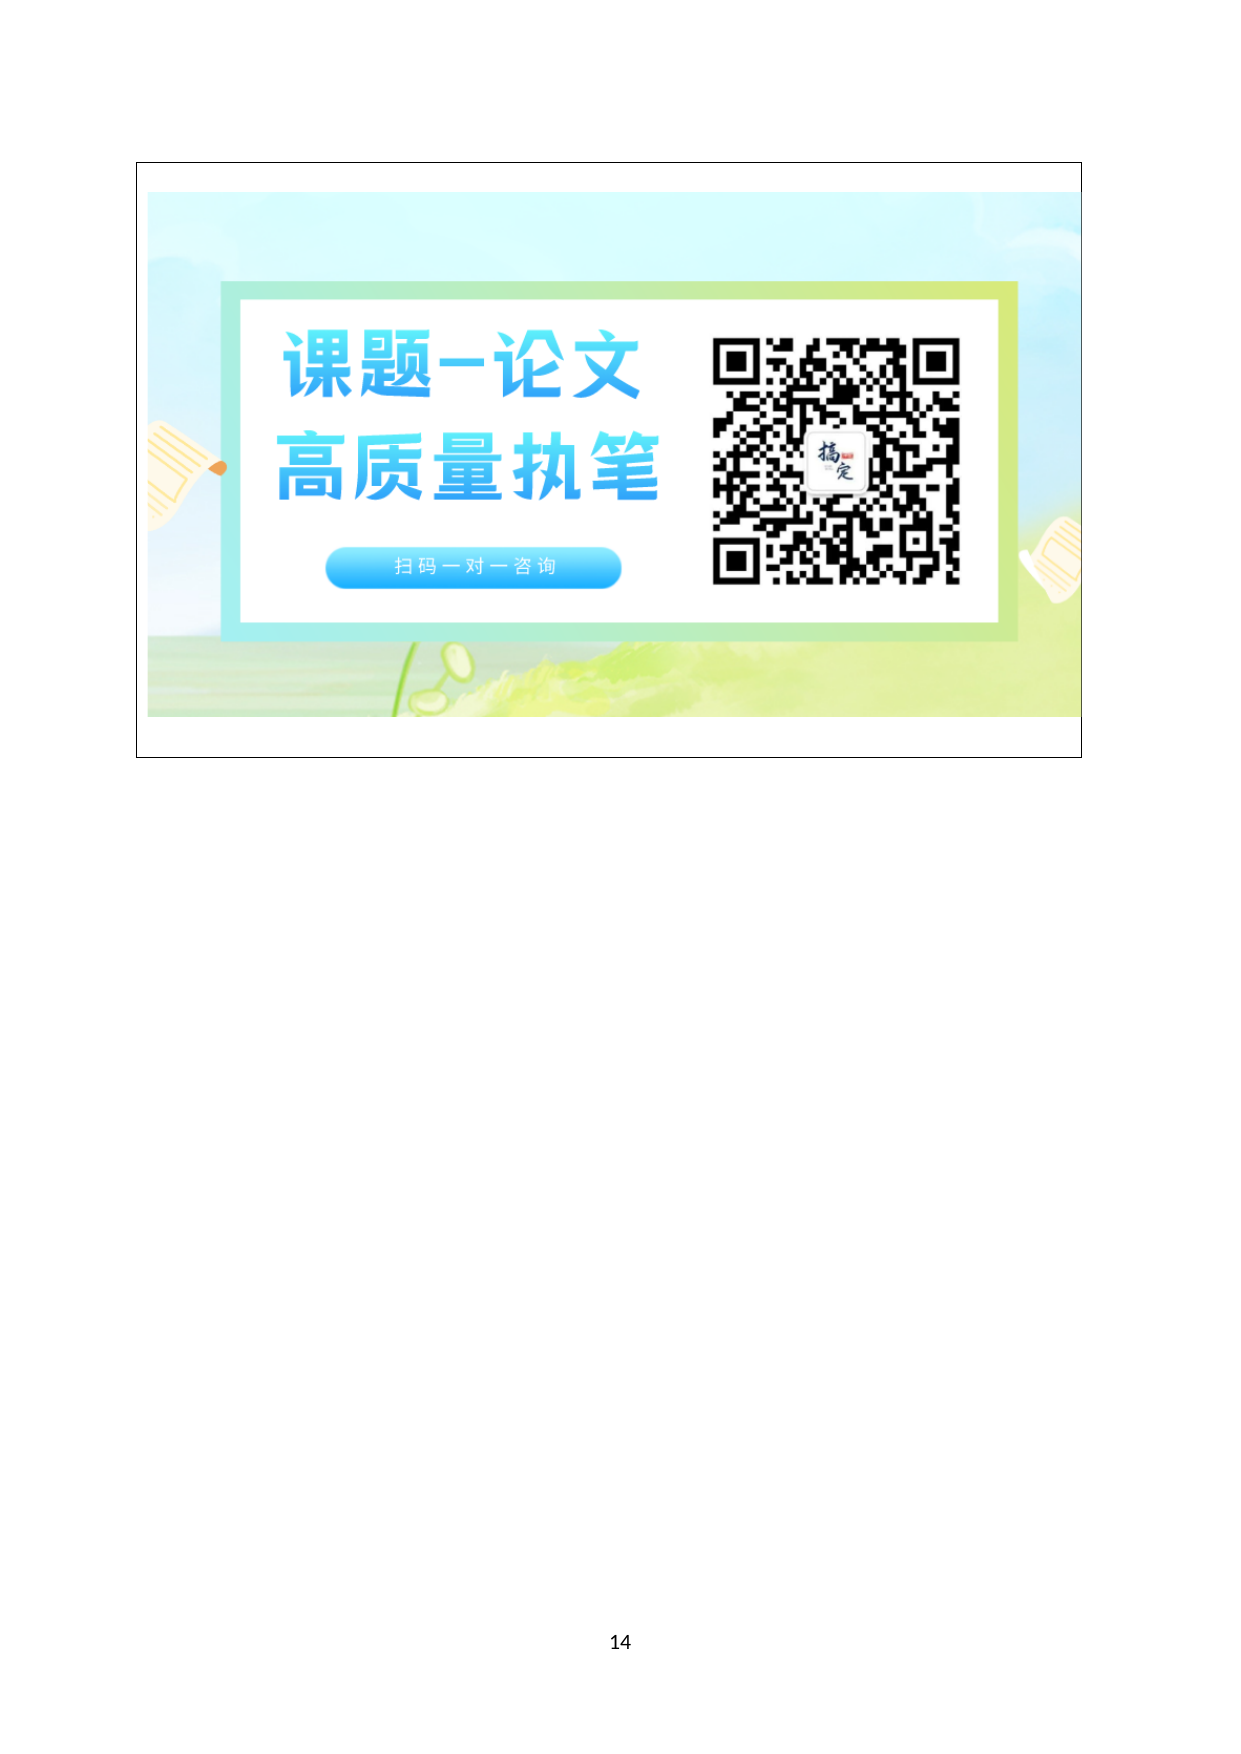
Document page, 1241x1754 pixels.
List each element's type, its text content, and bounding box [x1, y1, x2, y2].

picture [147, 192, 1082, 717]
table_cell 选题依据 研究背景 《关于大力推进教师教育课程改革的意见》中着重提到，应紧扣教师教育课程理念革新、课程结构优化、课程教学内容改良、课程资源开发、教学方式及手段创新、教师养成教育等内容开展教师职后教育工作。从实际角度来看，当下高校体育教师职后教育的整体效果不佳，这不仅影响了教师自身专业发展，也制约了我国体育教育工作的进步前行。在这一背景下，如何革新高校体育教师职后教育便成为了高校发展高素质体育教师的重要课题。 基于上述，本课题将围绕“基于教师专业发展视域的高校体育教师职后教育”进行深入探索。 研究意义 本次研究立足于教师专业化发展视角对高校体育教师职后教育进行了深入探索，在明确当下职后教育实际问题的基础上，提出了切实可行的优化举措，这不仅能进一步完善体育教师职后教育的研究体系，也能为体育教师的专业化发展提供有效指导。从这一点来看，本次研究极具理论意义和实践意义。 课题界定 教师专业化发展： 其是指通过职前与职后的培训学习，促使体育教师掌握专业知识以及技能，逐步强化其教学素质，使其成为优秀合格的体育教育工作者，逐步使其掌握被认可的体育教学能力，获得正当的社会地位。 体育教师职后教育：其是指高校体育教师的在职教育，是教师为了不断适应所承担工作任务、体育学科与职业专业发展需求，丰富和更新知识体系，强化自身教研能力、教学能力、强化社会责任感、职业道德与职业情感的教育形式。 研究现状述评 （1）国外研究现状 国外对于教师专业发展的研究早于我国。英国学者霍伊尔认为，除了掌握教学所需的学科知识以及技能外，教师在其职业生涯中还需保持持续学习的态度，吸收内化先进的教学内容以及技能。哈格里夫斯认为，除了专业技能、职业素养外，教师自身的道德发展以及情感发展对于其专业能力的提升亦有积极作用。学者格伦迪、鲁滨逊等人指出，学校、社会 等外界动能与教师自身经验等内动能是促进教师专业发展的不竭动力。 此外，国外学者还围绕体育教师的专业发展以及职后教育进行了研究。英国学者奎迦·凯萨琳指出，在职业生涯中体育教师不仅扮演着引领者组织者的角色，其还扮演着学习者的角色。在体育教师入职后，职后教育工作贯穿在他们教育生涯的整个过程中，这对于教师自身能力的提升、素养的强化、专业化发展有积极影响。澳大利亚学者布朗认为，终身学习是促使体育教师专业化发展的重要途径，在开展教学实践的过程中教师进行自我反思、自我学习可以为其专业发展提供有效帮助。学者珂·珍妮认为职后教育对于体育教师的专业发展产生了积极作用。在教学实践中，教师可以结合自身所在服务地区对体育人才培养的实际诉求来优化自身的教学举措，并在职后教育的带动下完善自身的教育理论知识体系，优化教学手段方式。 （2）国内研究现状 以中国知网为检索途径，围绕“体育教师”“职后教育”等关键词进行检索共获得903条相关成果，通过对现有成果的研读分析发现，学者们多为围绕体育教师职后教育的问题、体育教师职后教育实施策略进行了探究。 体育教师职后教育的问题：学者李立平认为，体育教师职后教育意识与内驱力不足、职后教育理论形式单一、职后教育内容零散且创新性不足是导致体育教师职后教育效果不佳的主要问题。学者闫增荣认为教育目标定位不清晰、重理论轻实践问题严重、知识结构以及内容更新不足是制约体育教师职后教育质量的重要因素。 体育教师职后教育实施策略：学者崔振宇认为应从完善优化体育教师职后教育体系框架、积极革新体育教师职后教育场景、创新体育教师职后教育内容方面入手，进一步强化体育教师职后教育的效果。学者黄站彬围绕体育教师职后教育创新举措进行了探索，其认为应从置换顶岗培训模式、开展体育教师职后教育基地培训等方面入手促使体育教师职后教育工作朝着更科学更合理的方向前行。 （3）研究述评 综合所述，国内外学者围绕体育教师职后教育进行了深入探索，形成的各项观点为本次研究工作的开展提供了有效借鉴和参考。但综合分析来看，鲜有学者从教师专业化角度对高校体育教师的职后教育进行探索。基于此，本研究将立足于已有研究成果开展“基于教师专业化发展视域的高校体育教师职后教育研究”工作。 研究内容 1.研究目标 结合研究主题，对本课题研究的主要目标进行介绍： 目标一：了解当下高校体育教师职后教育的实际现状，总结归纳其中存在的主要问题； 目标二：分析体育教师职后教育的必要性，从现实角度出发探索体育教师专业发展中职后教育的价值，在此基础上提出切实可行的教师专业发展视域下高校体育教师职后教育优化策略，通过策略的实施与运用，加快高校体育教师职后教育的改革创新； 目标三：通过本次课题研究工作的开展，促使一线体育教师深入了解职后教育的重要性，提高高校管理者对体育教师职后教育的关注度，促使其在本研究的带动下进一步优化革新高校体育教师职后教育实施策略，为学校体育教师职后教育质量的提升、体育教师的专业化成长发展提供帮助。 研究内容 结合研究目标，对本次研究工作的主要内容进行论述： （1）明确体育教师职后教育的必要性 相较于其他学科，体育专业对教师队伍的专业化发展要求更为严格。从知识层面来看，竞技体育的高速发展态势下涌现出了诸多新型体育科目，各项目、科目自身的技术性、训练性、互动规律以及运用模式各不相同。这就要求体育教师应在自身原有体育教育知识体系的基础上，不断优化、不断完善、不断革新。此外，竞技体育项目赛制革新后，运动项目的技术性特征也悄然变化。体育教师虽无丰富的运动经验，但赛事要求的变动也会影响教育内容以及方向，若无法及时消除教学盲点，便无法切实发挥体育教师的教育作用。与此同时，在社会发展速度不断加快的同时，越来越多的民间普适性体育项目也成为了落实、达成全面健身要求的重要渠道。当体育文化不断扩充、后倾后，体育教师自身的专业化能力也需持续提升，以此方能更好的迎合学生的诉求，为其提供有效、合理的指导。从上述内容可以看出，体育教师职后教育十分必要。 （2）明确体育教师职后教育的实际价值 在职后教育开展过程中，体育教师可以进一步充实自身的理论教学知识体系，并在这一过程中掌握更多现代化、科学性、贴合体育领域发展动向的教学举措，这对于教师自身职业素养的发展、教学能力的提升有积极作用。此外，教师也可以以“先进教学举措、理念”为“镜”，反思自身教学工作推进中的实际不足，并在这一过程中结合所掌握的先进体育教学举措、思路、理念对现有的教学模式、手段进行革新，这对于教师教研能力、反思能力、教学综合能力的提升亦有积极作用。 （3）分析高校体育教师职后教育的实际问题 通过调查法的实施对高校体育教师职后教育中的实际问题进行了总结，发现当下高校体育教师对职后教育的积极性不高；在职后教育落实过程中相关理论指导并未贯穿于整个过程；高校体育教师职后教育规划性不足；当下高校体育教师参与职后教育的目的性过强。这些问题都阻碍了高校体育教师职后教育质量的提升，影响了体育教师的专业化发展。 （4）建构教师专业发展视域下高校体育教师职后教育策略方案 结合上述总结以及前期学术学习，课题组成员集思广益，对如何建构教师专业发展视域下高校体育教师职后教育策略方案进行了探索。在研讨、交流后，形成了如下观点： 其一，紧抓顶层设计，紧扣“十四五”要求，进一步完善体育教师职后教育的相关政策法规，确保校内体育教师拥有职后教育的权利。 其二，结合实际合理提高高校体育教师职业资格认证的起始点，实施职业资格分类管理认证工作，确保校内引进的体育教师均为高素质人才。 其三，注重高校体育教师职业发展目标规划，提高发展目标与高校发展方向的统一性，注重教师职业发展规划目标与其自身能力的适切性，以合理的目标为引领促使教师专业化发展。 其四，立足实际，从高校体育教师出发，围绕理论知识与教学能力、专业技术技能、科研能力、执裁水平、实践与理论融合的能力等多项内容创建多维度的体育教师职后教育体系。 方法步骤 1.研究方法 （1）文献分析法 以中国知网为检索途径，围绕课题核心内容进行相关文献检索，并对所获取的文献进行分类、梳理、研读，整合其中的优秀思路与观点，为后续课题研究工作的良好开展奠定扎实的理论基础。 （2）调查研究法 以问卷调查+访谈的方式，了解当下高校体育教师职后教育实际情况，并对所得数据信息进行统整、梳理、分析。 （3）数理统计法 结合上述调查研究所得信息数据，借助SPSS23.0对其进行综合分析，得出高校体育教师职后教育发展的实际情况，归纳其中存在的主要问题。 2.研究步骤 第一阶段：（20XX年XX月）准备阶段 做好课题组人员分工工作，拟定课题研究计划方案。 第二阶段：（20XX年XX月—20XX年XX月）研究阶段 首先，分析教师专业发展视域下高校体育教师职后教育的实际情况，总结归纳其中存在的缺陷、不足。 其次、群策群力，分析研究对象，寻找核心理念、研究思路和方法，拟定研究计划。 再次、组织实施： 一是探寻基于教师专业发展视域下高校体育教师职后教育工作开展的实际价值； 二是建构出切实可行的“基于教师专业发展视域下高校体育教师职后教育实践方案”，从顶层设计政策拟定、优化高校体育教师职业资格认证起点、提高对高校体育教师职业规划发展目标的关注度、建构多维体育教师职后教育体系等层面出发，帮助高校体育教师的教研能力、执教能力进步提升，推动高校体育教师职后教育质量强化。 三是将建构的“基于教师专业发展视域下高校体育教师职后教育实践方案”与高校体育教师职后教育实践工作充分融合，通过方案与职后教育实施前、职后教育实施中的全面渗透，整体落实教师专业化发展的要求，确保体育教师在创新性、全面性、合理性、先进性的职后教育中，不断充实丰富自身的理论知识体系，提高体育教学专业能力，实现专业化发展的目标。 四是结合实践工作，做好记录，完善实施过程资料，定期召开课题研讨会，对课题中出现的问题及时改正。在课题研究中期，小组成员将进行资料整理，认真研讨分析阶段性资料，总结课题实施的不足，并制定整改措施。 五是把理论研究的成果和实证调研的成效，再次运用到实践当中，完善“基于教师专业发展视域下高校体育教师职后教育实践方案”与高校体育教师职后教育实践工作融合中存在的问题，从而形成更加全面、精准、有效的策略。在这一阶段，小组成员将进行论文撰写。 第三阶段：（20XX年XX月—20XX年XX月）总结阶段 做好课题收尾工作，形成最终研究报告。 [137, 163, 1081, 757]
